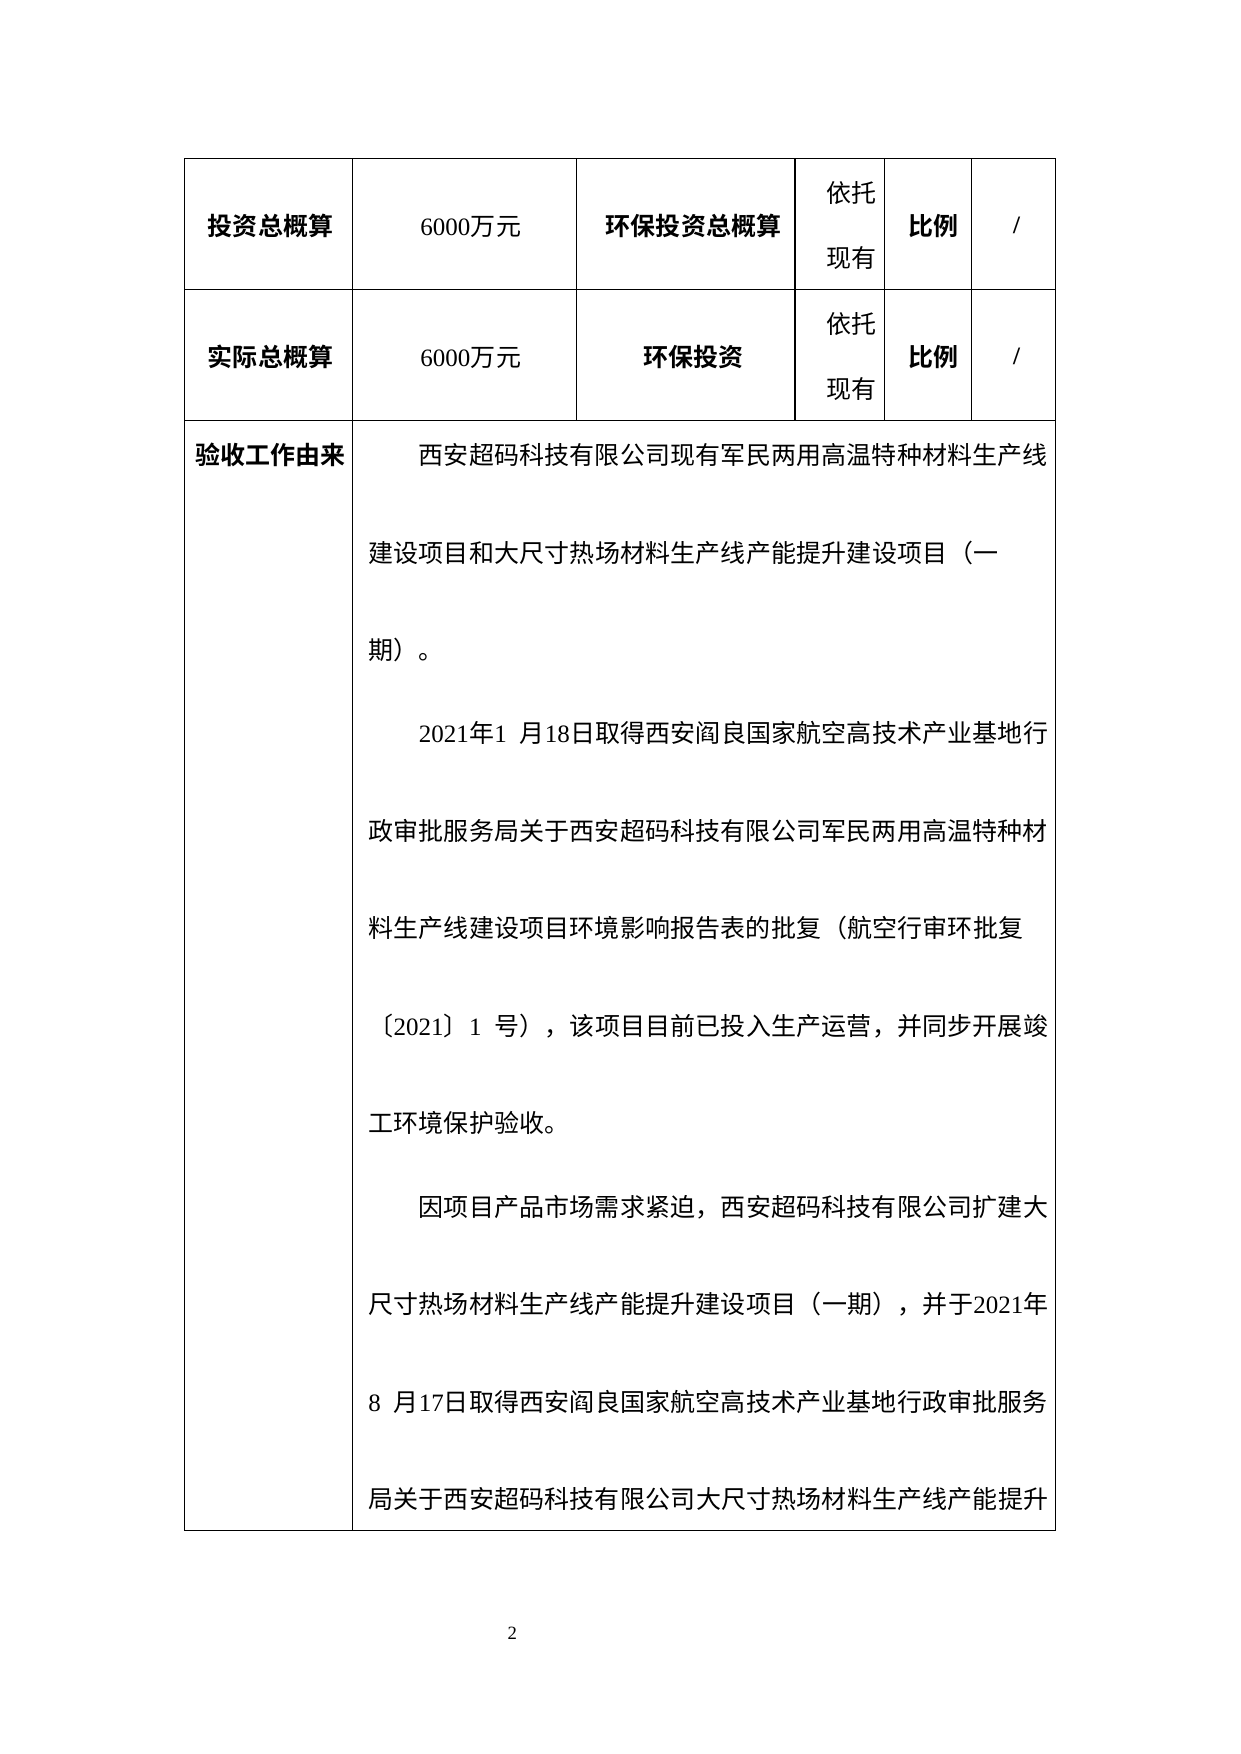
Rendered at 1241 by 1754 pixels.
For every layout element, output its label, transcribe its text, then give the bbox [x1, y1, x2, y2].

table_cell 环保投资 [577, 290, 794, 420]
table_cell / [972, 159, 1055, 289]
table_cell 比例 [885, 159, 971, 289]
table_cell 依托现有项目 [796, 159, 884, 289]
table_cell 6000万元 [353, 290, 576, 420]
table_cell 环保投资总概算 [577, 159, 794, 289]
table_cell 6000万元 [353, 159, 576, 289]
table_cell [353, 421, 1055, 1530]
table_cell 实际总概算 [185, 290, 352, 420]
table_cell 比例 [885, 290, 971, 420]
table_cell 验收工作由来 [185, 421, 352, 1530]
table_cell 依托现有项目 [796, 290, 884, 420]
table_cell 投资总概算 [185, 159, 352, 289]
table_cell / [972, 290, 1055, 420]
